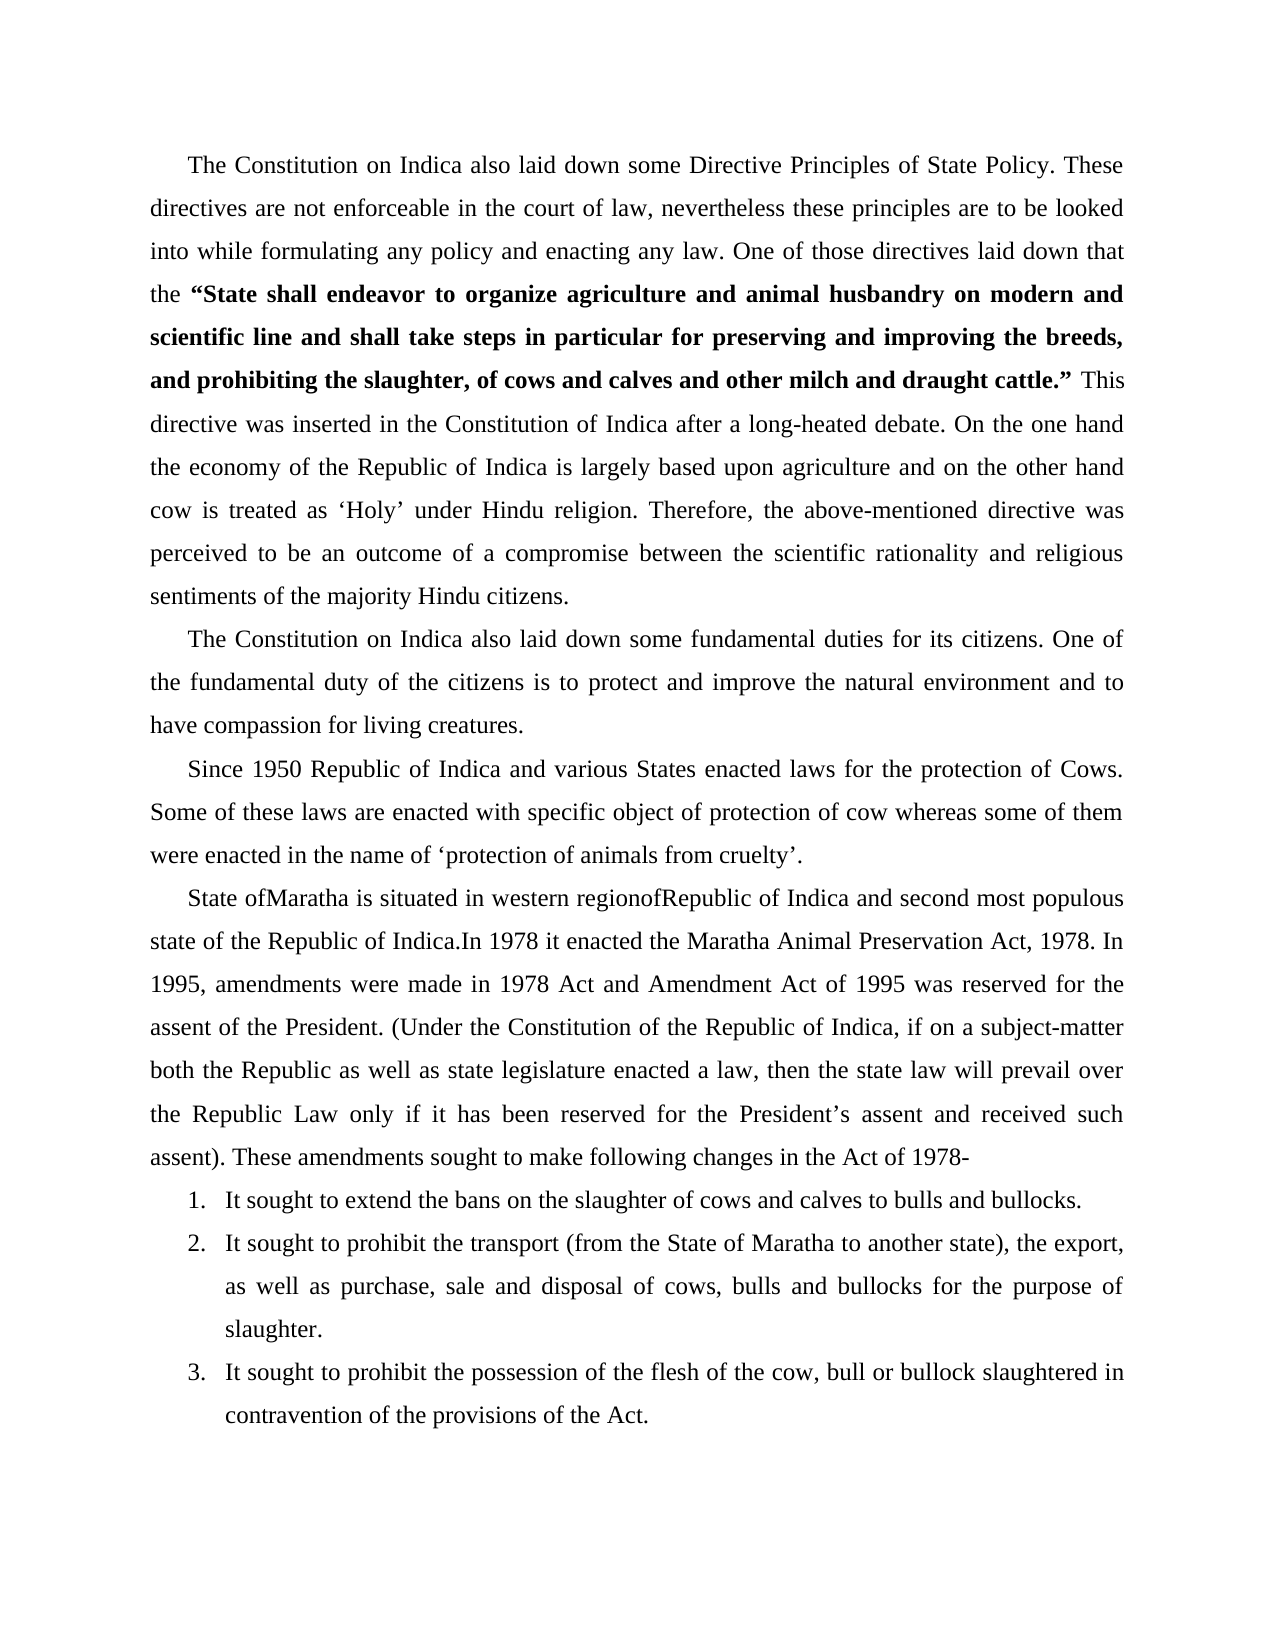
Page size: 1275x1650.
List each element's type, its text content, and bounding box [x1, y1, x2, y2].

list It sought to prohibit the transport (from the State of Maratha to another state), the export, as well as purchase, sale and disposal of cows, bulls and bullocks for the purpose of slaughter. [187, 1228, 1125, 1343]
list It sought to extend the bans on the slaughter of cows and calves to bulls and bullocks. [187, 1185, 1125, 1214]
list It sought to prohibit the possession of the flesh of the cow, bull or bullock slaughtered in contravention of the provisions of the Act. [187, 1357, 1125, 1429]
text Since 1950 Republic of Indica and various States enacted laws for the protection of Cows. Some of these laws are enacted with specific object of protection of cow whereas some of them were enacted in the name of ‘protection of animals from cruelty’. [150, 754, 1125, 869]
text State ofMaratha is situated in western regionofRepublic of Indica and second most populous state of the Republic of Indica.In 1978 it enacted the Maratha Animal Preservation Act, 1978. In 1995, amendments were made in 1978 Act and Amendment Act of 1995 was reserved for the assent of the President. (Under the Constitution of the Republic of Indica, if on a subject-matter both the Republic as well as state legislature enacted a law, then the state law will prevail over the Republic Law only if it has been reserved for the President’s assent and received such assent). These amendments sought to make following changes in the Act of 1978- [150, 883, 1125, 1171]
text The Constitution on Indica also laid down some fundamental duties for its citizens. One of the fundamental duty of the citizens is to protect and improve the natural environment and to have compassion for living creatures. [150, 624, 1125, 739]
text The Constitution on Indica also laid down some Directive Principles of State Policy. These directives are not enforceable in the court of law, nevertheless these principles are to be looked into while formulating any policy and enacting any law. One of those directives laid down that the “State shall endeavor to organize agriculture and animal husbandry on modern and scientific line and shall take steps in particular for preserving and improving the breeds, and prohibiting the slaughter, of cows and calves and other milch and draught cattle.” This directive was inserted in the Constitution of Indica after a long-heated debate. On the one hand the economy of the Republic of Indica is largely based upon agriculture and on the other hand cow is treated as ‘Holy’ under Hindu religion. Therefore, the above-mentioned directive was perceived to be an outcome of a compromise between the scientific rationality and religious sentiments of the majority Hindu citizens. [150, 150, 1125, 610]
